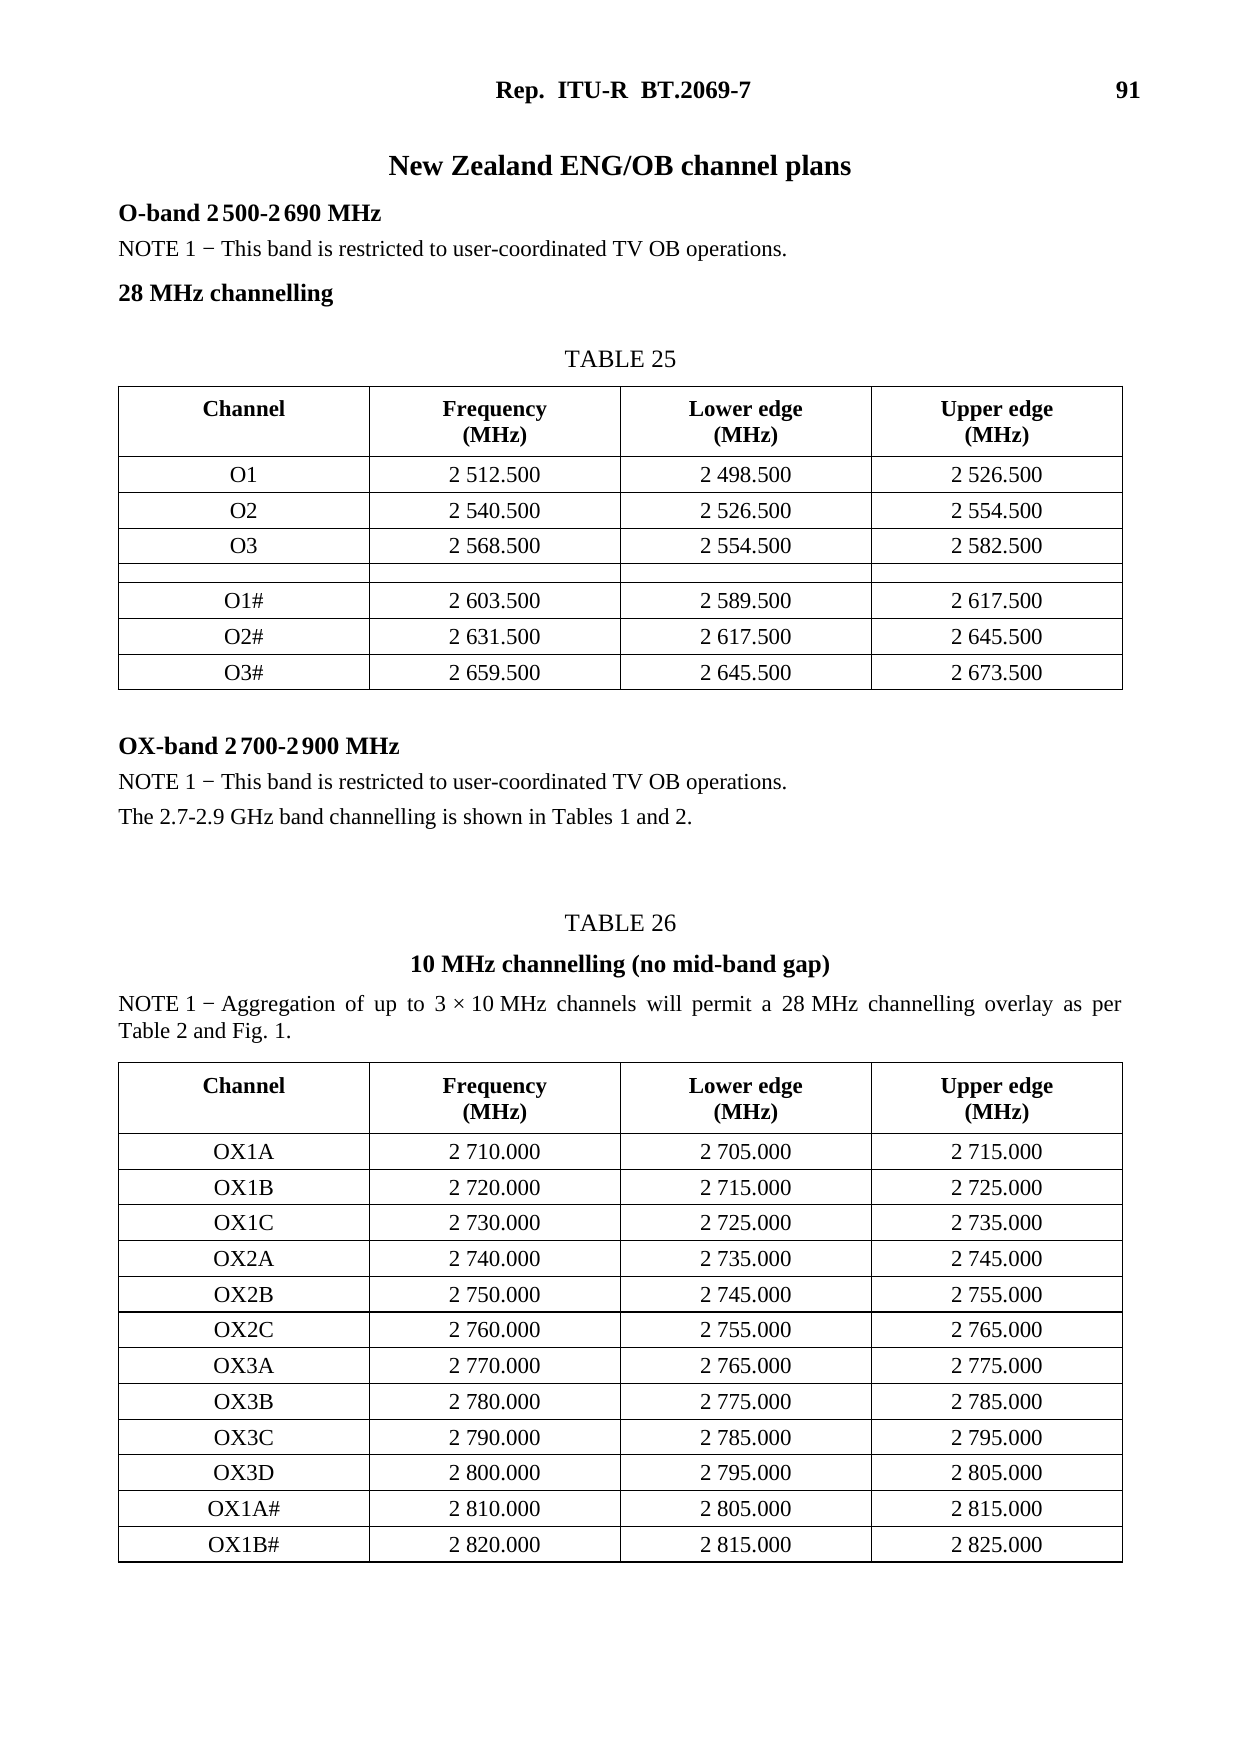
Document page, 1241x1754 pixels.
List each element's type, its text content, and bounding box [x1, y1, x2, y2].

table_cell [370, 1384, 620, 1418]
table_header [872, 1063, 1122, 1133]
text NOTE 1 − Aggregation of up to 3 × 10 MHz channels will permit a 28 MHz channelling overlay as per Table 2 and Fig. 1. [118, 990, 1122, 1043]
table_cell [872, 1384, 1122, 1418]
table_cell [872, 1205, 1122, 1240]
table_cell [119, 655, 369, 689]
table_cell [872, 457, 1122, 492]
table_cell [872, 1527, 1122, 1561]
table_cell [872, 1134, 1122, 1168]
title 10 MHz channelling (no mid-band gap) [118, 949, 1122, 978]
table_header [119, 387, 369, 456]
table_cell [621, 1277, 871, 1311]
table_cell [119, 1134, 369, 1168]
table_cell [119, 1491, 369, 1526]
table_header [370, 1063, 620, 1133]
title New Zealand ENG/OB channel plans [118, 148, 1122, 181]
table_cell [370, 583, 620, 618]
text TABLE 26 [118, 908, 1122, 937]
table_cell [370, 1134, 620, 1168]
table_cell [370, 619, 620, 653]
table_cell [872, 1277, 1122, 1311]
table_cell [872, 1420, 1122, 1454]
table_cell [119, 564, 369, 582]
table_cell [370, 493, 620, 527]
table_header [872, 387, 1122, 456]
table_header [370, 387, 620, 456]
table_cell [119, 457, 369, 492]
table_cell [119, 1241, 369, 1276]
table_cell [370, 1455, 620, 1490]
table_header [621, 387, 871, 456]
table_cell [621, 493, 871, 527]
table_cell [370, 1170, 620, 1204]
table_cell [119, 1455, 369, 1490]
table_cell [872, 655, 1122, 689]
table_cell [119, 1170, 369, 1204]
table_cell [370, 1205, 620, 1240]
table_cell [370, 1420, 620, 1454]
text TABLE 25 [118, 344, 1122, 373]
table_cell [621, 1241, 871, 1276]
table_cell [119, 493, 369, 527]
subtitle OX-band 2 700-2 900 MHz [118, 731, 1122, 760]
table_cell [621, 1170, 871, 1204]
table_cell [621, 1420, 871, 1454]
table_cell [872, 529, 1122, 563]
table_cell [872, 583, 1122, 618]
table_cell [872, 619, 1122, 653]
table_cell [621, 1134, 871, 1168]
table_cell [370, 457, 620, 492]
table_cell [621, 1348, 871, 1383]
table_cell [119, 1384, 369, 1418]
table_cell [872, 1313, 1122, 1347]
text NOTE 1 − This band is restricted to user-coordinated TV OB operations. [118, 768, 1122, 794]
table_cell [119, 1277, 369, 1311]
text The 2.7-2.9 GHz band channelling is shown in Tables 1 and 2. [118, 803, 1122, 829]
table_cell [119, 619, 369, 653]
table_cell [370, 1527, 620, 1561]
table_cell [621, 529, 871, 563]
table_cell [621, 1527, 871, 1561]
text NOTE 1 − This band is restricted to user-coordinated TV OB operations. [118, 235, 1122, 261]
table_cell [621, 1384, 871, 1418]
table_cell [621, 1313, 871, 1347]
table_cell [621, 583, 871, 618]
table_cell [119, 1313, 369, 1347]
subtitle O-band 2 500-2 690 MHz [118, 198, 1122, 227]
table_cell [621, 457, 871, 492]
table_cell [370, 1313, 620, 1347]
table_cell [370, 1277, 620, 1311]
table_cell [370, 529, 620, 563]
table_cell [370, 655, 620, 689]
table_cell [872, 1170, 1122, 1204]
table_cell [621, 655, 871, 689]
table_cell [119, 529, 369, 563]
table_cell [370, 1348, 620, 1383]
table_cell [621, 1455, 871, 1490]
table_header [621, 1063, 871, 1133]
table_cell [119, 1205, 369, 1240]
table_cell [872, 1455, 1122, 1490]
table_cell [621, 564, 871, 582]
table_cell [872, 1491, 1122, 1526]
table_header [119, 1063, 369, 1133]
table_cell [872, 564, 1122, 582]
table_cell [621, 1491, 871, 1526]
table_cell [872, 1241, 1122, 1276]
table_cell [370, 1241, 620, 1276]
subtitle 28 MHz channelling [118, 278, 1122, 307]
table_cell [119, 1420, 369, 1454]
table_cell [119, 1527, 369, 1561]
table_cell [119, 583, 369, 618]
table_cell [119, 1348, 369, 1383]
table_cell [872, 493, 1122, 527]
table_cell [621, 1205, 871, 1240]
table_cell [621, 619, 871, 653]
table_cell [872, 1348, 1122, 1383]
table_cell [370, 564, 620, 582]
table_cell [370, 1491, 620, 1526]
